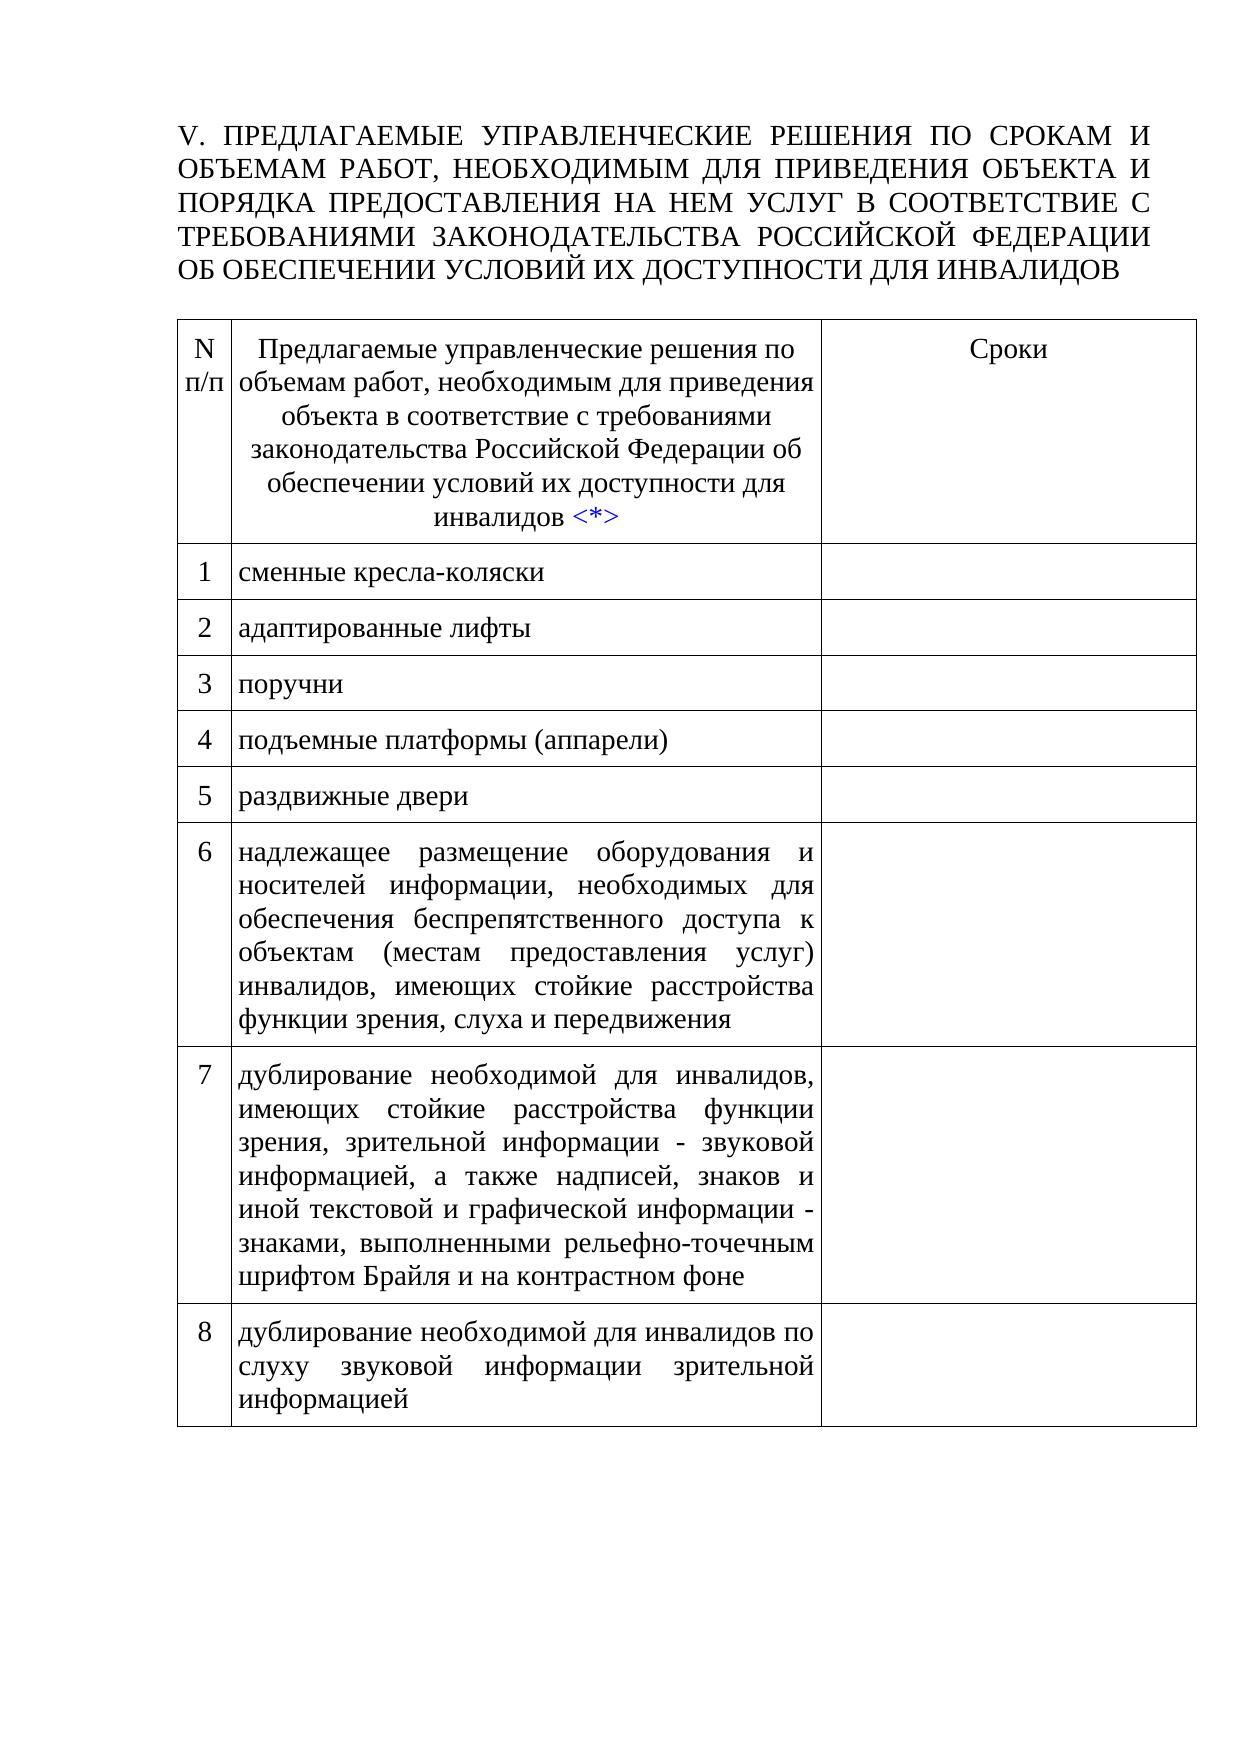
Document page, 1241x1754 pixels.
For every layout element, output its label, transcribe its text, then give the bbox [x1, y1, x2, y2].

table_cell 5 [178, 767, 231, 822]
table_cell 6 [178, 823, 231, 1046]
table_cell 1 [178, 544, 231, 599]
table_cell 2 [178, 600, 231, 654]
table_cell [822, 600, 1196, 654]
table_cell [822, 711, 1196, 766]
table_cell [822, 544, 1196, 599]
table_cell 8 [178, 1304, 231, 1426]
table_cell 7 [178, 1047, 231, 1303]
table_cell 3 [178, 656, 231, 710]
table_cell [822, 767, 1196, 822]
table_cell дублирование необходимой для инвалидов, имеющих стойкие расстройства функции зрения, зрительной информации - звуковой информацией, а также надписей, знаков и иной текстовой и графической информации - знаками, выполненными рельефно-точечным шрифтом Брайля и на контрастном фоне [232, 1047, 821, 1303]
table_cell [822, 1304, 1196, 1426]
table_cell поручни [232, 656, 821, 710]
table_cell адаптированные лифты [232, 600, 821, 654]
table_header N п/п [178, 320, 231, 543]
table_cell подъемные платформы (аппарели) [232, 711, 821, 766]
table_cell [822, 656, 1196, 710]
table_cell [822, 1047, 1196, 1303]
table_header Сроки [822, 320, 1196, 543]
table_cell сменные кресла-коляски [232, 544, 821, 599]
table_cell раздвижные двери [232, 767, 821, 822]
table_cell [822, 823, 1196, 1046]
table_header Предлагаемые управленческие решения по объемам работ, необходимым для приведения объекта в соответствие с требованиями законодательства Российской Федерации об обеспечении условий их доступности для инвалидов <*> [232, 320, 821, 543]
table_cell 4 [178, 711, 231, 766]
text V. ПРЕДЛАГАЕМЫЕ УПРАВЛЕНЧЕСКИЕ РЕШЕНИЯ ПО СРОКАМ И ОБЪЕМАМ РАБОТ, НЕОБХОДИМЫМ ДЛЯ ПРИВЕДЕНИЯ ОБЪЕКТА И ПОРЯДКА ПРЕДОСТАВЛЕНИЯ НА НЕМ УСЛУГ В СООТВЕТСТВИЕ С ТРЕБОВАНИЯМИ ЗАКОНОДАТЕЛЬСТВА РОССИЙСКОЙ ФЕДЕРАЦИИ ОБ ОБЕСПЕЧЕНИИ УСЛОВИЙ ИХ ДОСТУПНОСТИ ДЛЯ ИНВАЛИДОВ [177, 118, 1152, 286]
table_cell надлежащее размещение оборудования и носителей информации, необходимых для обеспечения беспрепятственного доступа к объектам (местам предоставления услуг) инвалидов, имеющих стойкие расстройства функции зрения, слуха и передвижения [232, 823, 821, 1046]
table_cell дублирование необходимой для инвалидов по слуху звуковой информации зрительной информацией [232, 1304, 821, 1426]
